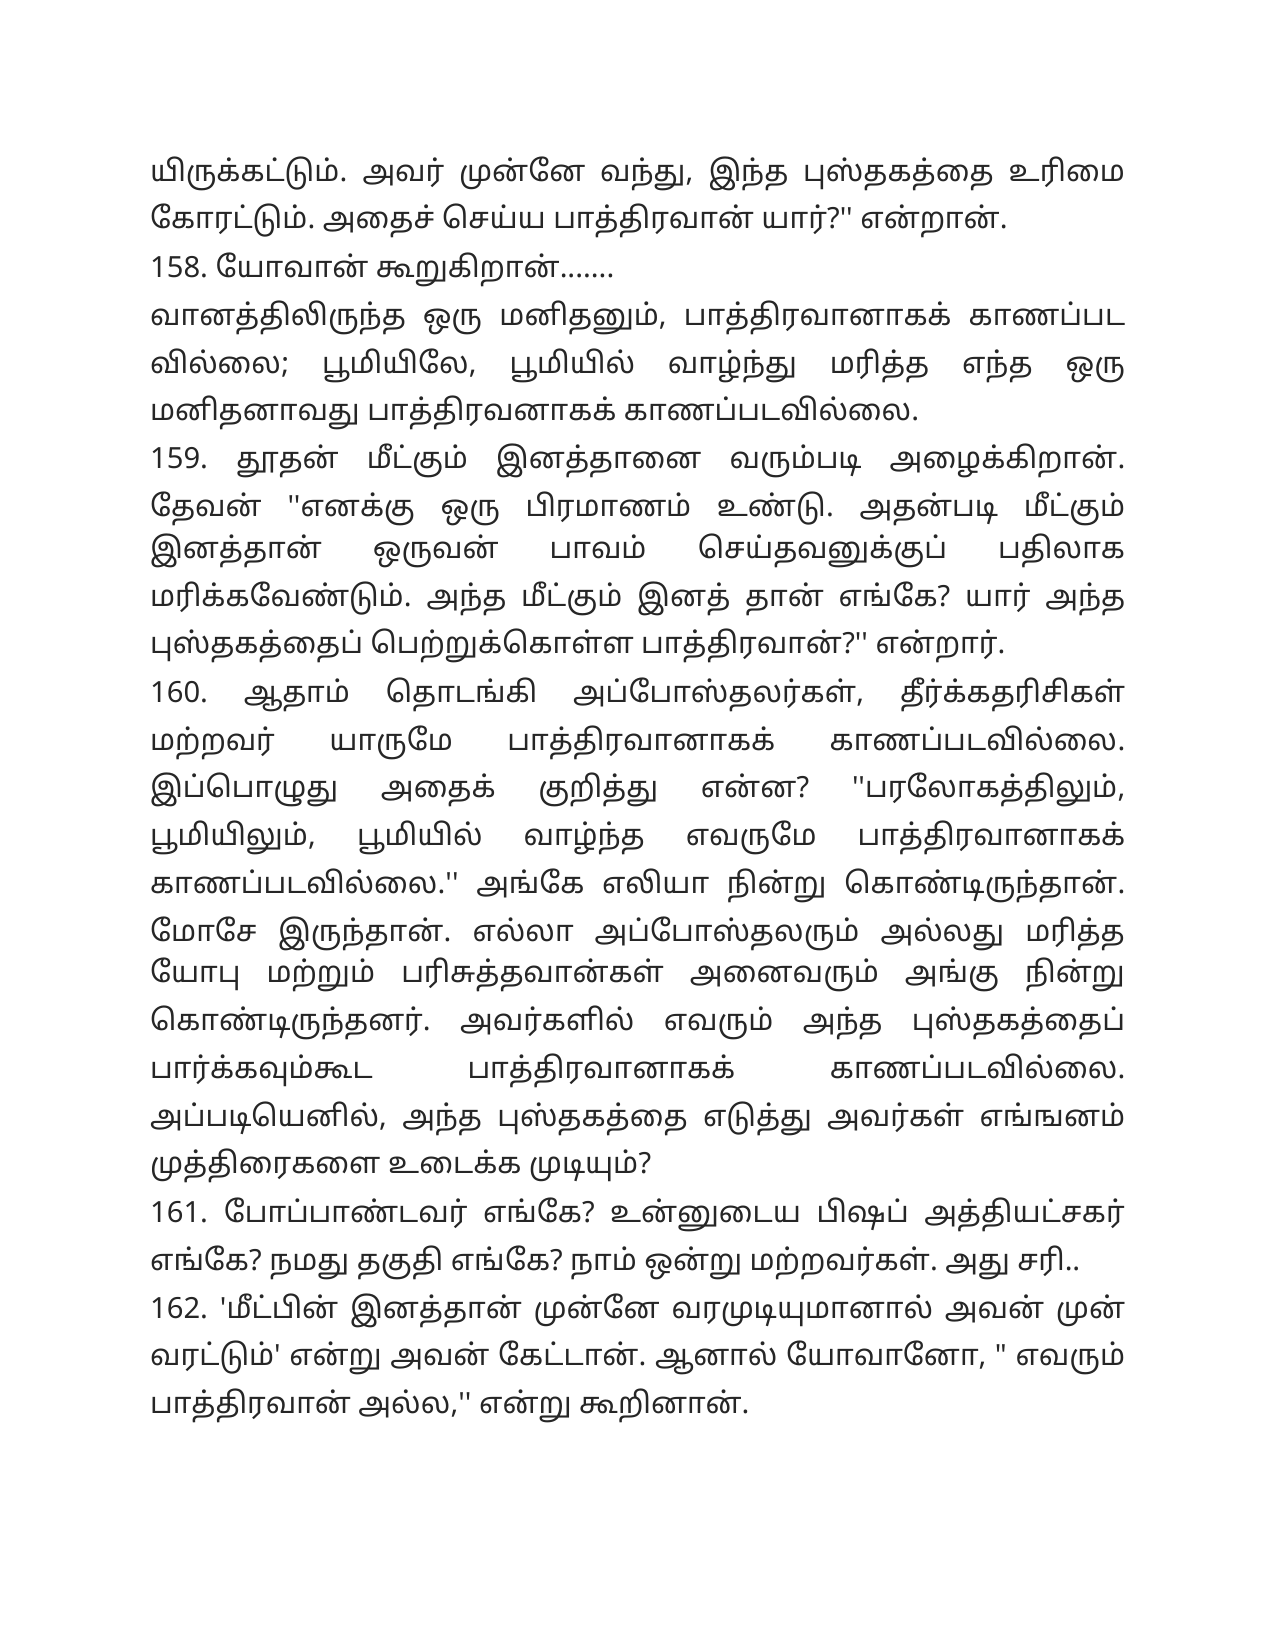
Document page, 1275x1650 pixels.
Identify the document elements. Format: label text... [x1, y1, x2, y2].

text வானத்திலிருந்த ஒரு மனிதனும், பாத்திரவானாகக் காணப்பட வில்லை; பூமியிலே, பூமியில் வாழ்ந்து மரித்த எந்த ஒரு மனிதனாவது பாத்திரவனாகக் காணப்படவில்லை. [150, 294, 1125, 432]
text 158. யோவான் கூறுகிறான்....... [150, 246, 1125, 288]
text 161. போப்பாண்டவர் எங்கே? உன்னுடைய பிஷப் அத்தியட்சகர் எங்கே? நமது தகுதி எங்கே? நாம் ஒன்று மற்றவர்கள். அது சரி.. [150, 1191, 1125, 1281]
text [150, 150, 1125, 240]
text 162. 'மீட்பின் இனத்தான் முன்னே வரமுடியுமானால் அவன் முன் வரட்டும்' என்று அவன் கேட்டான். ஆனால் யோவானோ, " எவரும் பாத்திரவான் அல்ல,'' என்று கூறினான். [150, 1287, 1125, 1424]
text 159. தூதன் மீட்கும் இனத்தானை வரும்படி அழைக்கிறான். தேவன் ''எனக்கு ஒரு பிரமாணம் உண்டு. அதன்படி மீட்கும் இனத்தான் ஒருவன் பாவம் செய்தவனுக்குப் பதிலாக மரிக்கவேண்டும். அந்த மீட்கும் இனத் தான் எங்கே? யார் அந்த புஸ்தகத்தைப் பெற்றுக்கொள்ள பாத்திரவான்?'' என்றார். [150, 438, 1125, 665]
text 160. ஆதாம் தொடங்கி அப்போஸ்தலர்கள், தீர்க்கதரிசிகள் மற்றவர் யாருமே பாத்திரவானாகக் காணப்படவில்லை. இப்பொழுது அதைக் குறித்து என்ன? ''பரலோகத்திலும், பூமியிலும், பூமியில் வாழ்ந்த எவருமே பாத்திரவானாகக் காணப்படவில்லை.'' அங்கே எலியா நின்று கொண்டிருந்தான். மோசே இருந்தான். எல்லா அப்போஸ்தலரும் அல்லது மரித்த யோபு மற்றும் பரிசுத்தவான்கள் அனைவரும் அங்கு நின்று கொண்டிருந்தனர். அவர்களில் எவரும் அந்த புஸ்தகத்தைப் பார்க்கவும்கூட பாத்திரவானாகக் காணப்படவில்லை. அப்படியெனில், அந்த புஸ்தகத்தை எடுத்து அவர்கள் எங்ஙனம் முத்திரைகளை உடைக்க முடியும்? [150, 671, 1125, 1185]
